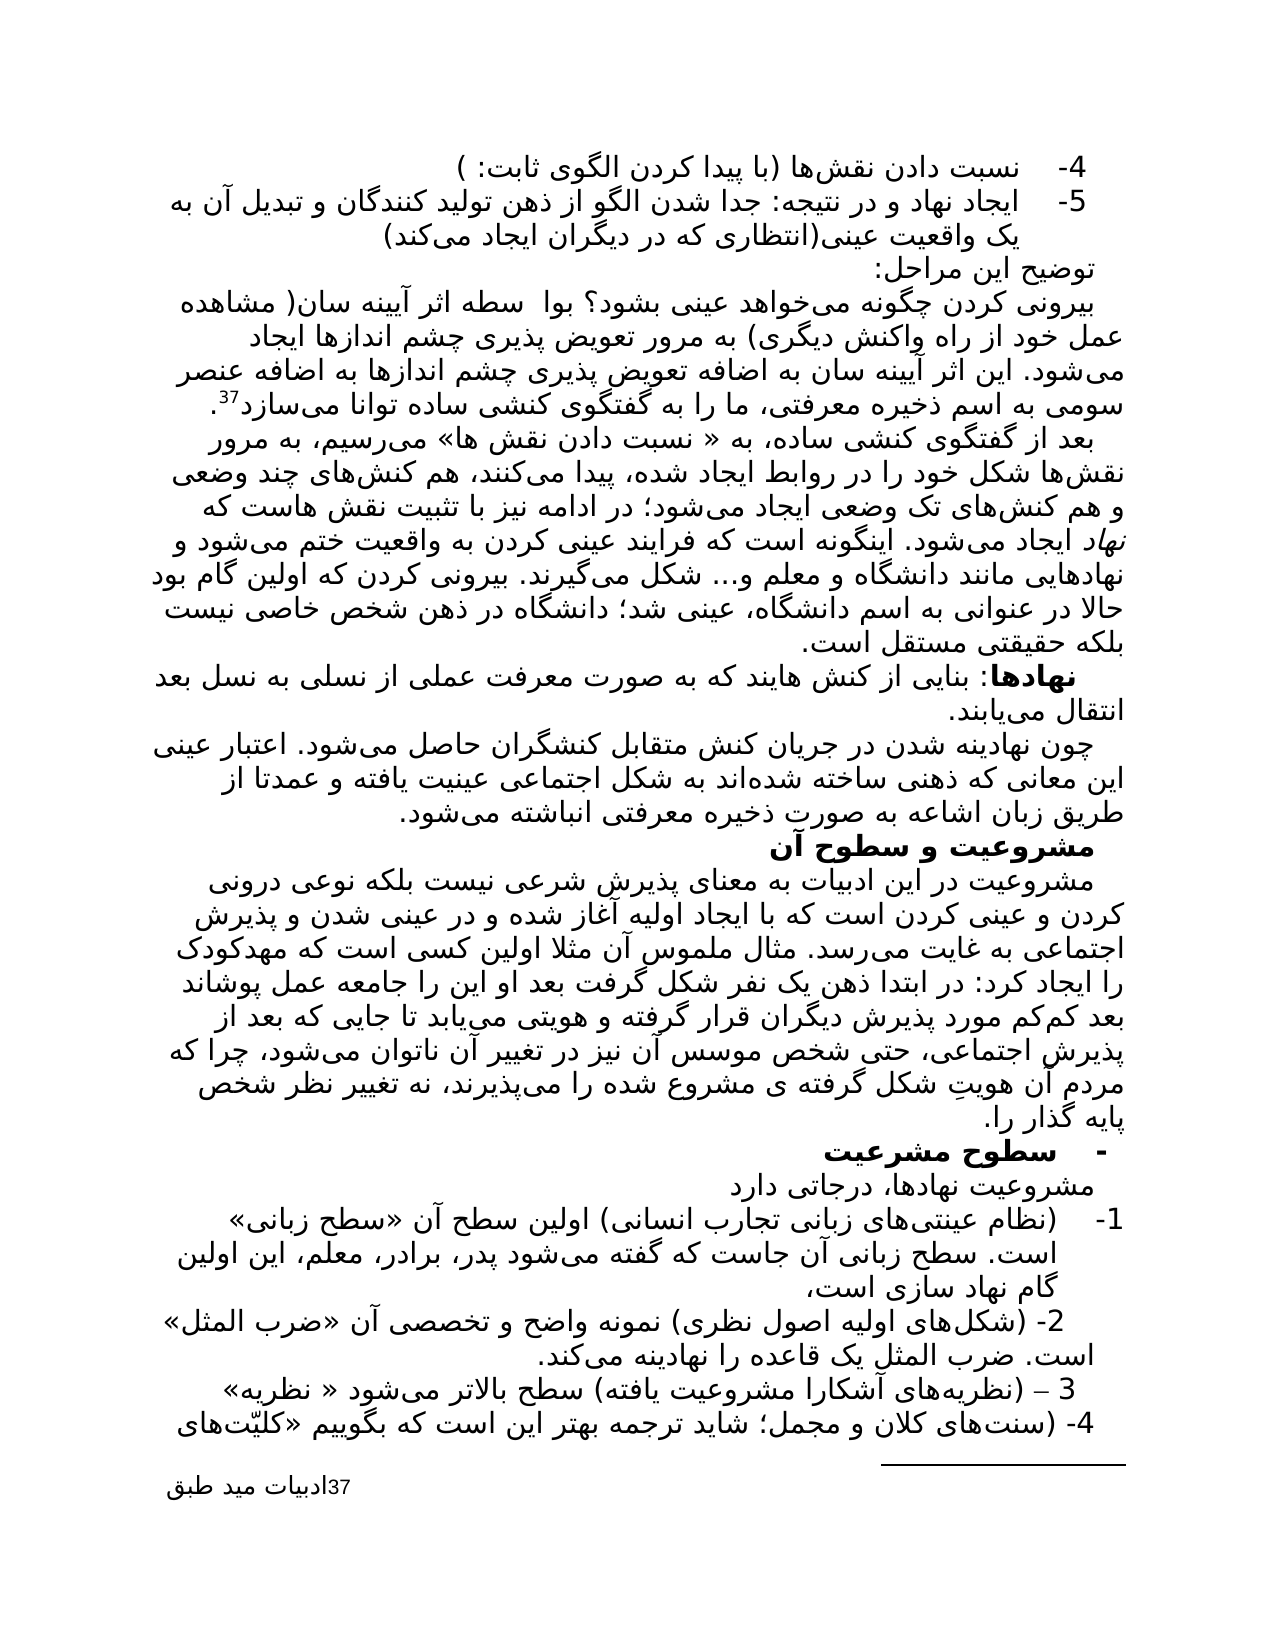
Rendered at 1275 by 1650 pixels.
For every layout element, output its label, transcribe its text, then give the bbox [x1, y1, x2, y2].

text چون نهادینه شدن در جریان کنش متقابل کنشگران حاصل می‌شود. اعتبار عینی این معانی که ذهنی ساخته شده‌اند به شکل اجتماعی عینیت یافته و عمدتا از طریق زبان اشاعه به صورت ذخیره معرفتی انباشته می‌شود. [150, 727, 1125, 829]
list ایجاد نهاد و در نتیجه: جدا شدن الگو از ذهن تولید کنندگان و تبدیل آن به یک واقعیت عینی(انتظاری که در دیگران ایجاد می‌کند) [150, 184, 1058, 252]
text توضیح این مراحل: [150, 252, 1125, 286]
list نسبت دادن نقش‌ها (با پیدا کردن الگوی ثابت: ) [150, 150, 1058, 184]
text مشروعیت در این ادبیات به معنای پذیرش شرعی نیست بلکه نوعی درونی کردن و عینی کردن است که با ایجاد اولیه آغاز شده و در عینی شدن و پذیرش اجتماعی به غایت می‌رسد. مثال ملموس آن مثلا اولین کسی است که مهدکودک را ایجاد کرد: در ابتدا ذهن یک نفر شکل گرفت بعد او این را جامعه عمل پوشاند بعد کم‌کم مورد پذیرش دیگران قرار گرفته و هویتی می‌یابد تا جایی که بعد از پذیرش اجتماعی، حتی شخص موسس آن نیز در تغییر آن ناتوان می‌شود، چرا که مردم آن هویتِ شکل گرفته ی مشروع شده را می‌پذیرند، نه تغییر نظر شخص پایه گذار را. [150, 863, 1125, 1135]
text مشروعیت و سطوح آن [150, 829, 1125, 863]
text 2- (شکل‌های اولیه اصول نظری) نمونه واضح و تخصصی آن «ضرب المثل» است. ضرب المثل یک قاعده را نهادینه می‌کند. [150, 1304, 1095, 1372]
text بیرونی کردن چگونه می‌خواهد عینی بشود؟ بوا سطه اثر آیینه سان( مشاهده عمل خود از راه واکنش دیگری) به مرور تعویض پذیری چشم اندازها ایجاد می‌شود. این اثر آیینه سان به اضافه تعویض پذیری چشم اندازها به اضافه عنصر سومی به اسم ذخیره معرفتی، ما را به گفتگوی کنشی ساده توانا می‌سازد. [150, 286, 1125, 422]
text بعد از گفتگوی کنشی ساده، به « نسبت دادن نقش ها» می‌رسیم، به مرور نقش‌ها شکل خود را در روابط ایجاد شده، پیدا می‌کنند، هم کنش‌های چند وضعی و هم کنش‌های تک وضعی ایجاد می‌شود؛ در ادامه نیز با تثبیت نقش هاست که نهاد ایجاد می‌شود. اینگونه است که فرایند عینی کردن به واقعیت ختم می‌شود و نهادهایی مانند دانشگاه و معلم و... شکل می‌گیرند. بیرونی کردن که اولین گام بود حالا در عنوانی به اسم دانشگاه، عینی شد؛ دانشگاه در ذهن شخص خاصی نیست بلکه حقیقتی مستقل است. [150, 422, 1125, 659]
list سطوح مشرعیت [150, 1135, 1095, 1169]
text نهادها: بنایی از کنش هایند که به صورت معرفت عملی از نسلی به نسل بعد انتقال می‌یابند. [150, 659, 1125, 727]
list (نظام عینتی‌های زبانی تجارب انسانی) اولین سطح آن «سطح زبانی» است. سطح زبانی آن جاست که گفته می‌شود پدر، برادر، معلم، این اولین گام نهاد سازی است، [150, 1203, 1095, 1304]
text 3 – (نظریه‌های آشکارا مشروعیت یافته) سطح بالاتر می‌شود « نظریه» [150, 1372, 1125, 1407]
text مشروعیت نهادها، درجاتی دارد [150, 1169, 1125, 1203]
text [150, 1407, 1125, 1441]
